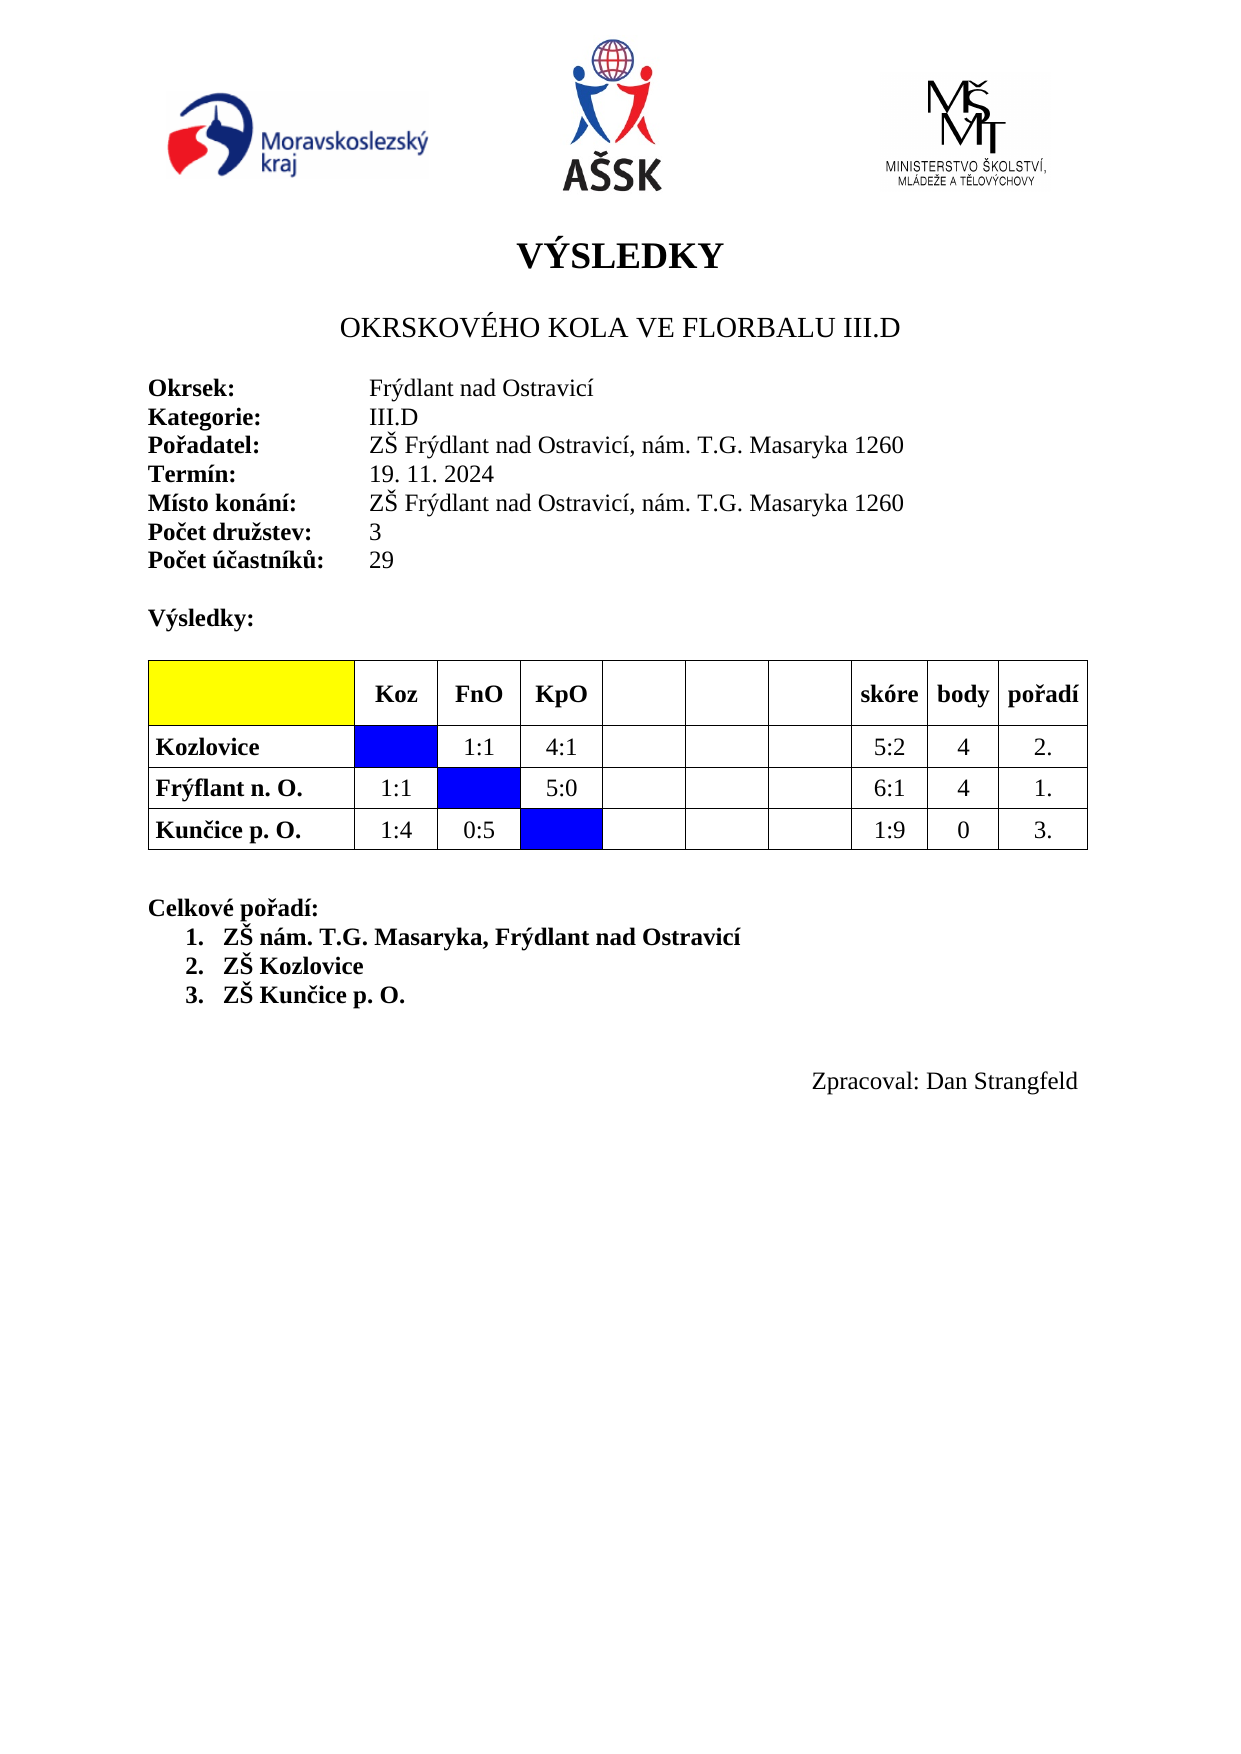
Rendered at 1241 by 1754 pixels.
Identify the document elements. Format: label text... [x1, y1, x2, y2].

table_cell 2. [999, 726, 1087, 767]
text Počet účastníků: 29 [148, 545, 1093, 574]
table_cell 5:0 [521, 768, 602, 808]
table_header body [928, 661, 998, 725]
table_cell 3. [999, 809, 1087, 849]
text Počet družstev: 3 [148, 517, 1093, 545]
table_cell [603, 809, 685, 849]
text Výsledky: [148, 603, 1093, 632]
title OKRSKOVÉHO KOLA VE FLORBALU III.D [148, 311, 1093, 344]
table_cell [355, 726, 437, 767]
list ZŠ Kunčice p. O. [185, 980, 1093, 1008]
picture [560, 35, 664, 195]
table_header FnO [438, 661, 520, 725]
table_header Koz [355, 661, 437, 725]
table_header pořadí [999, 661, 1087, 725]
table_header [686, 661, 768, 725]
table_cell 1. [999, 768, 1087, 808]
table_cell 4:1 [521, 726, 602, 767]
list ZŠ Kozlovice [185, 951, 1093, 980]
text Místo konání: ZŠ Frýdlant nad Ostravicí, nám. T.G. Masaryka 1260 [148, 488, 1093, 517]
table_cell 6:1 [852, 768, 927, 808]
table_cell [686, 809, 768, 849]
table_cell Kozlovice [149, 726, 354, 767]
table_cell [769, 726, 851, 767]
table_cell [603, 726, 685, 767]
table_cell 0 [928, 809, 998, 849]
title Termín: 19. 11. 2024 [148, 459, 1093, 488]
title Pořadatel: ZŠ Frýdlant nad Ostravicí, nám. T.G. Masaryka 1260 [148, 430, 1093, 459]
table_cell [769, 809, 851, 849]
text Celkové pořadí: [148, 893, 1093, 922]
text Zpracoval: Dan Strangfeld [738, 1066, 1093, 1095]
table_header [149, 661, 354, 725]
table_cell [438, 768, 520, 808]
table_cell [686, 768, 768, 808]
table_cell [603, 768, 685, 808]
table_header skóre [852, 661, 927, 725]
table_cell [686, 726, 768, 767]
table_cell 1:1 [355, 768, 437, 808]
table_header KpO [521, 661, 602, 725]
table_cell [769, 768, 851, 808]
picture [878, 72, 1051, 192]
table_cell 1:1 [438, 726, 520, 767]
table_cell 0:5 [438, 809, 520, 849]
table_header [603, 661, 685, 725]
title Kategorie: III.D [148, 402, 1093, 430]
table_cell Kunčice p. O. [149, 809, 354, 849]
table_cell 1:4 [355, 809, 437, 849]
title Okrsek: Frýdlant nad Ostravicí [148, 373, 1093, 402]
table_cell [521, 809, 602, 849]
table_cell 5:2 [852, 726, 927, 767]
title VÝSLEDKY [148, 234, 1093, 277]
list ZŠ nám. T.G. Masaryka, Frýdlant nad Ostravicí [185, 922, 1093, 951]
table_header [769, 661, 851, 725]
table_cell 4 [928, 726, 998, 767]
table_cell 4 [928, 768, 998, 808]
table_cell 1:9 [852, 809, 927, 849]
table_cell Frýflant n. O. [149, 768, 354, 808]
